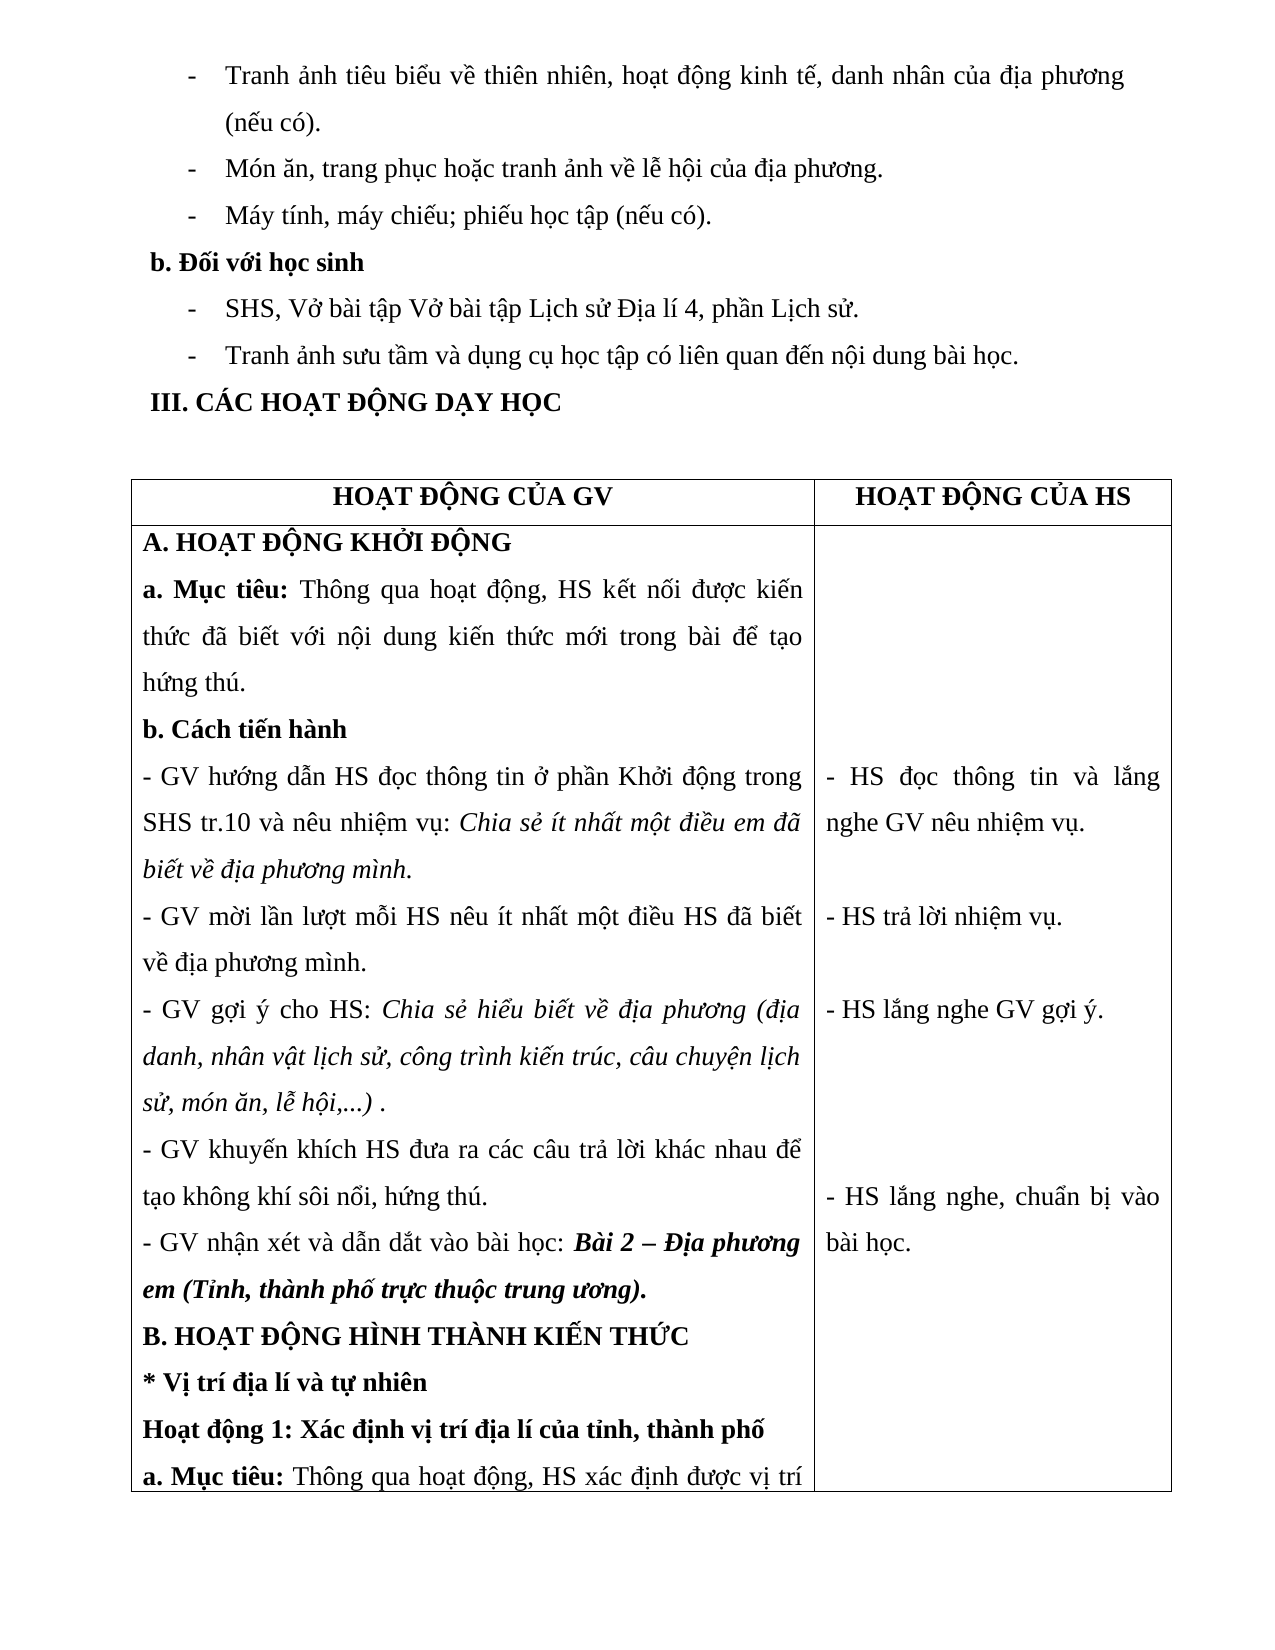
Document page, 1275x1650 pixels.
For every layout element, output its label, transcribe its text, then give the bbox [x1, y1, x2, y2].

list Tranh ảnh sưu tầm và dụng cụ học tập có liên quan đến nội dung bài học. [187, 339, 1125, 370]
list SHS, Vở bài tập Vở bài tập Lịch sử Địa lí 4, phần Lịch sử. [187, 292, 1125, 323]
table_header HOẠT ĐỘNG CỦA GV [132, 480, 814, 525]
table_header HOẠT ĐỘNG CỦA HS [815, 480, 1171, 525]
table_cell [132, 526, 814, 1491]
text III. CÁC HOẠT ĐỘNG DẠY HỌC [150, 386, 1125, 417]
list Tranh ảnh tiêu biểu về thiên nhiên, hoạt động kinh tế, danh nhân của địa phương (nếu có). [187, 59, 1125, 137]
text b. Đối với học sinh [150, 246, 1125, 277]
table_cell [815, 526, 1171, 1491]
list Món ăn, trang phục hoặc tranh ảnh về lễ hội của địa phương. [187, 152, 1125, 183]
list Máy tính, máy chiếu; phiếu học tập (nếu có). [187, 199, 1125, 230]
